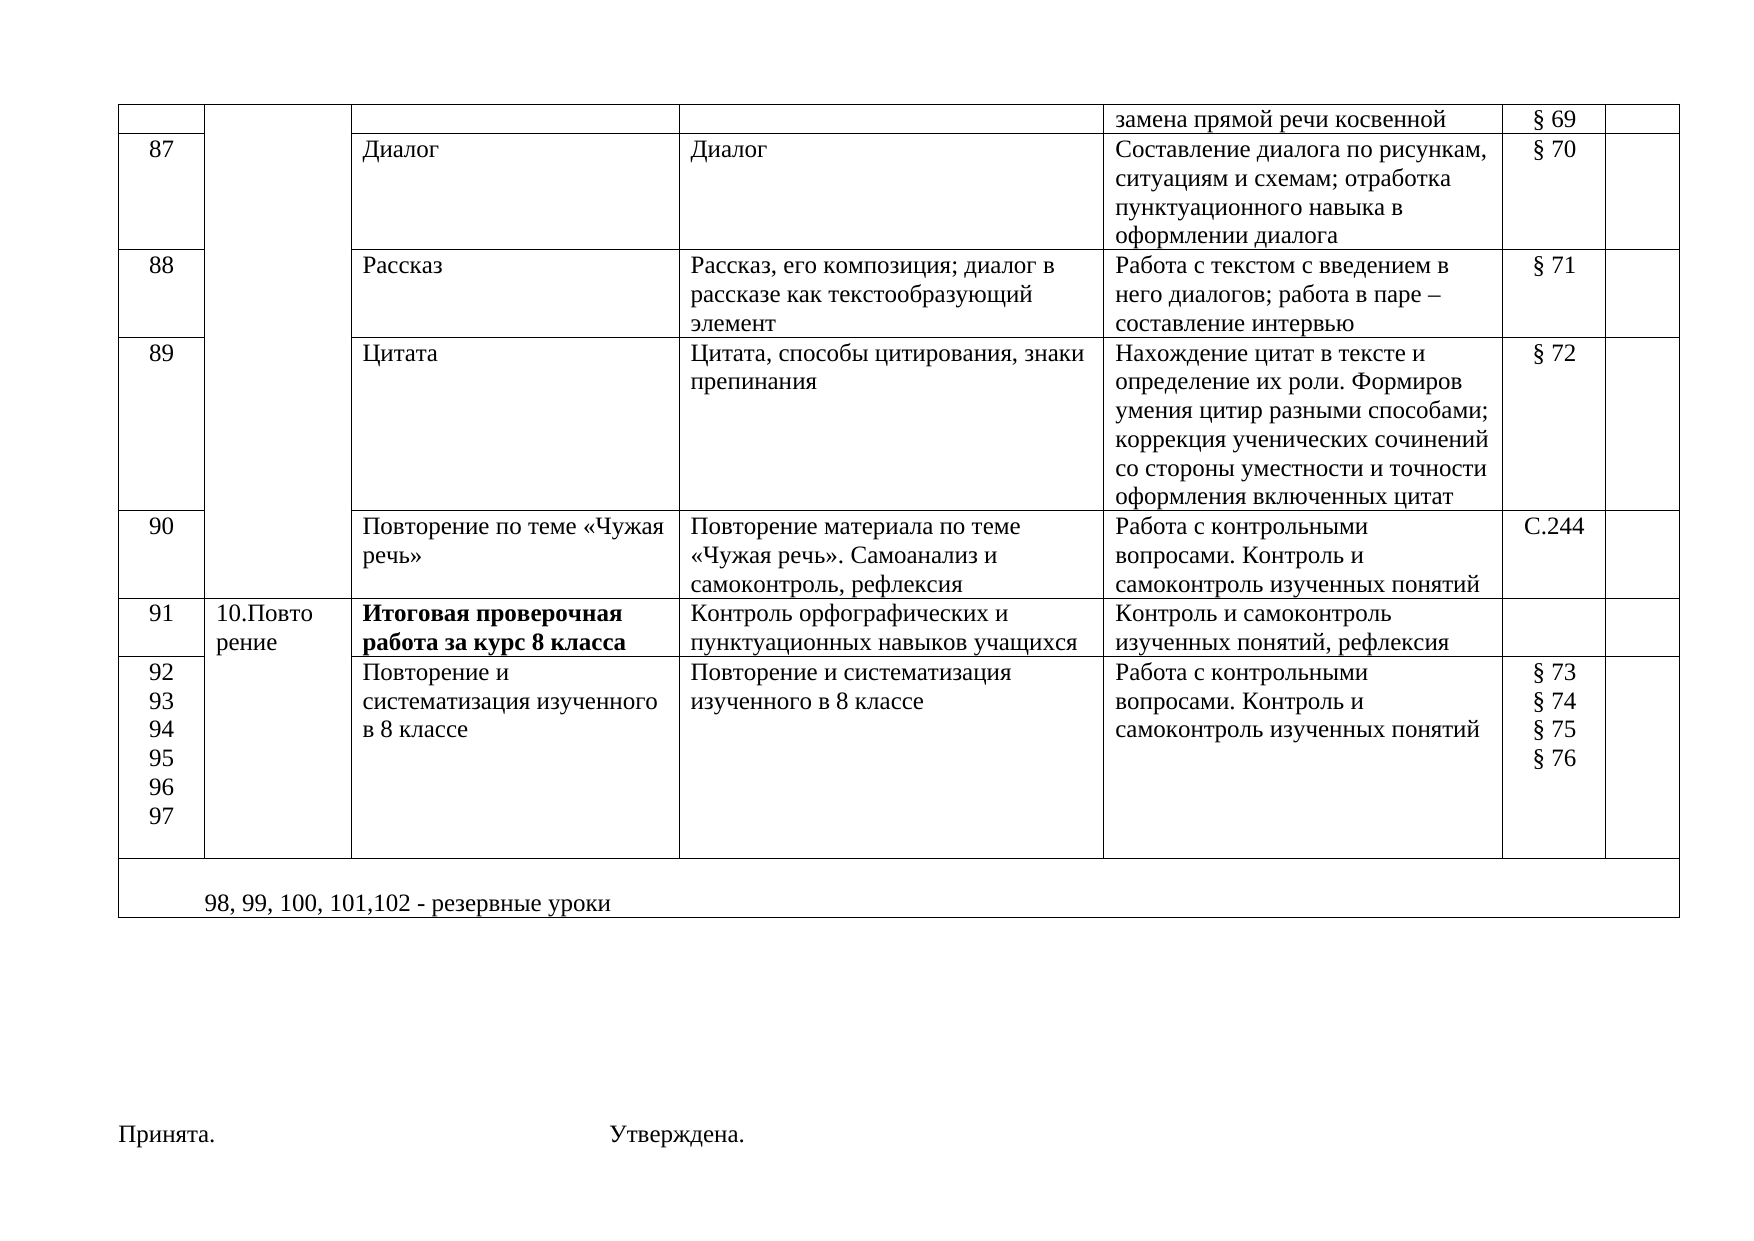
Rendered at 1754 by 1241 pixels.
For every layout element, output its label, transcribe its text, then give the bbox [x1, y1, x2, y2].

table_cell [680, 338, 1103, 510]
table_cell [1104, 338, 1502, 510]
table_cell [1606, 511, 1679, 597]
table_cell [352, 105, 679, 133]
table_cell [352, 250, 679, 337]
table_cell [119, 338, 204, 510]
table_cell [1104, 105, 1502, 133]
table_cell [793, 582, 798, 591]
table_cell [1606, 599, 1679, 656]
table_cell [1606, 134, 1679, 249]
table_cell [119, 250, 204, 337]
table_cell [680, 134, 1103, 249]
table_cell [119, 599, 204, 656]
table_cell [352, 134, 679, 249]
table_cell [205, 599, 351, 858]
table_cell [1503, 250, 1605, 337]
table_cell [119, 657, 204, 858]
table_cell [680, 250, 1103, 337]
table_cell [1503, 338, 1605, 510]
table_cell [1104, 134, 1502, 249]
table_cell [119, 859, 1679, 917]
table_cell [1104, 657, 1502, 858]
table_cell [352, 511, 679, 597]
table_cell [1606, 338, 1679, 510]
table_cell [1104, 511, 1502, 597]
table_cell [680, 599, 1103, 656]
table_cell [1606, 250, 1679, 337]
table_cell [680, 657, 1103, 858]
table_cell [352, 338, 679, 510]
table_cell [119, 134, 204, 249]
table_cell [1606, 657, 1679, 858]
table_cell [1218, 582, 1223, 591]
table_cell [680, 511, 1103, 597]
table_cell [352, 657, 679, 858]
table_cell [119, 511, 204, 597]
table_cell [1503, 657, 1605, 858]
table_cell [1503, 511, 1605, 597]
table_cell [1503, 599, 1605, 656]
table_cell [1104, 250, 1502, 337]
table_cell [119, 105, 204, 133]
text Принята. Утверждена. [118, 1119, 1665, 1148]
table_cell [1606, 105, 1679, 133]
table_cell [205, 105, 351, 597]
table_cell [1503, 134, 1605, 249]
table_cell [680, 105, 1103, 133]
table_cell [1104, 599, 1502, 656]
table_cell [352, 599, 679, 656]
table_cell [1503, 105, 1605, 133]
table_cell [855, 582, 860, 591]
